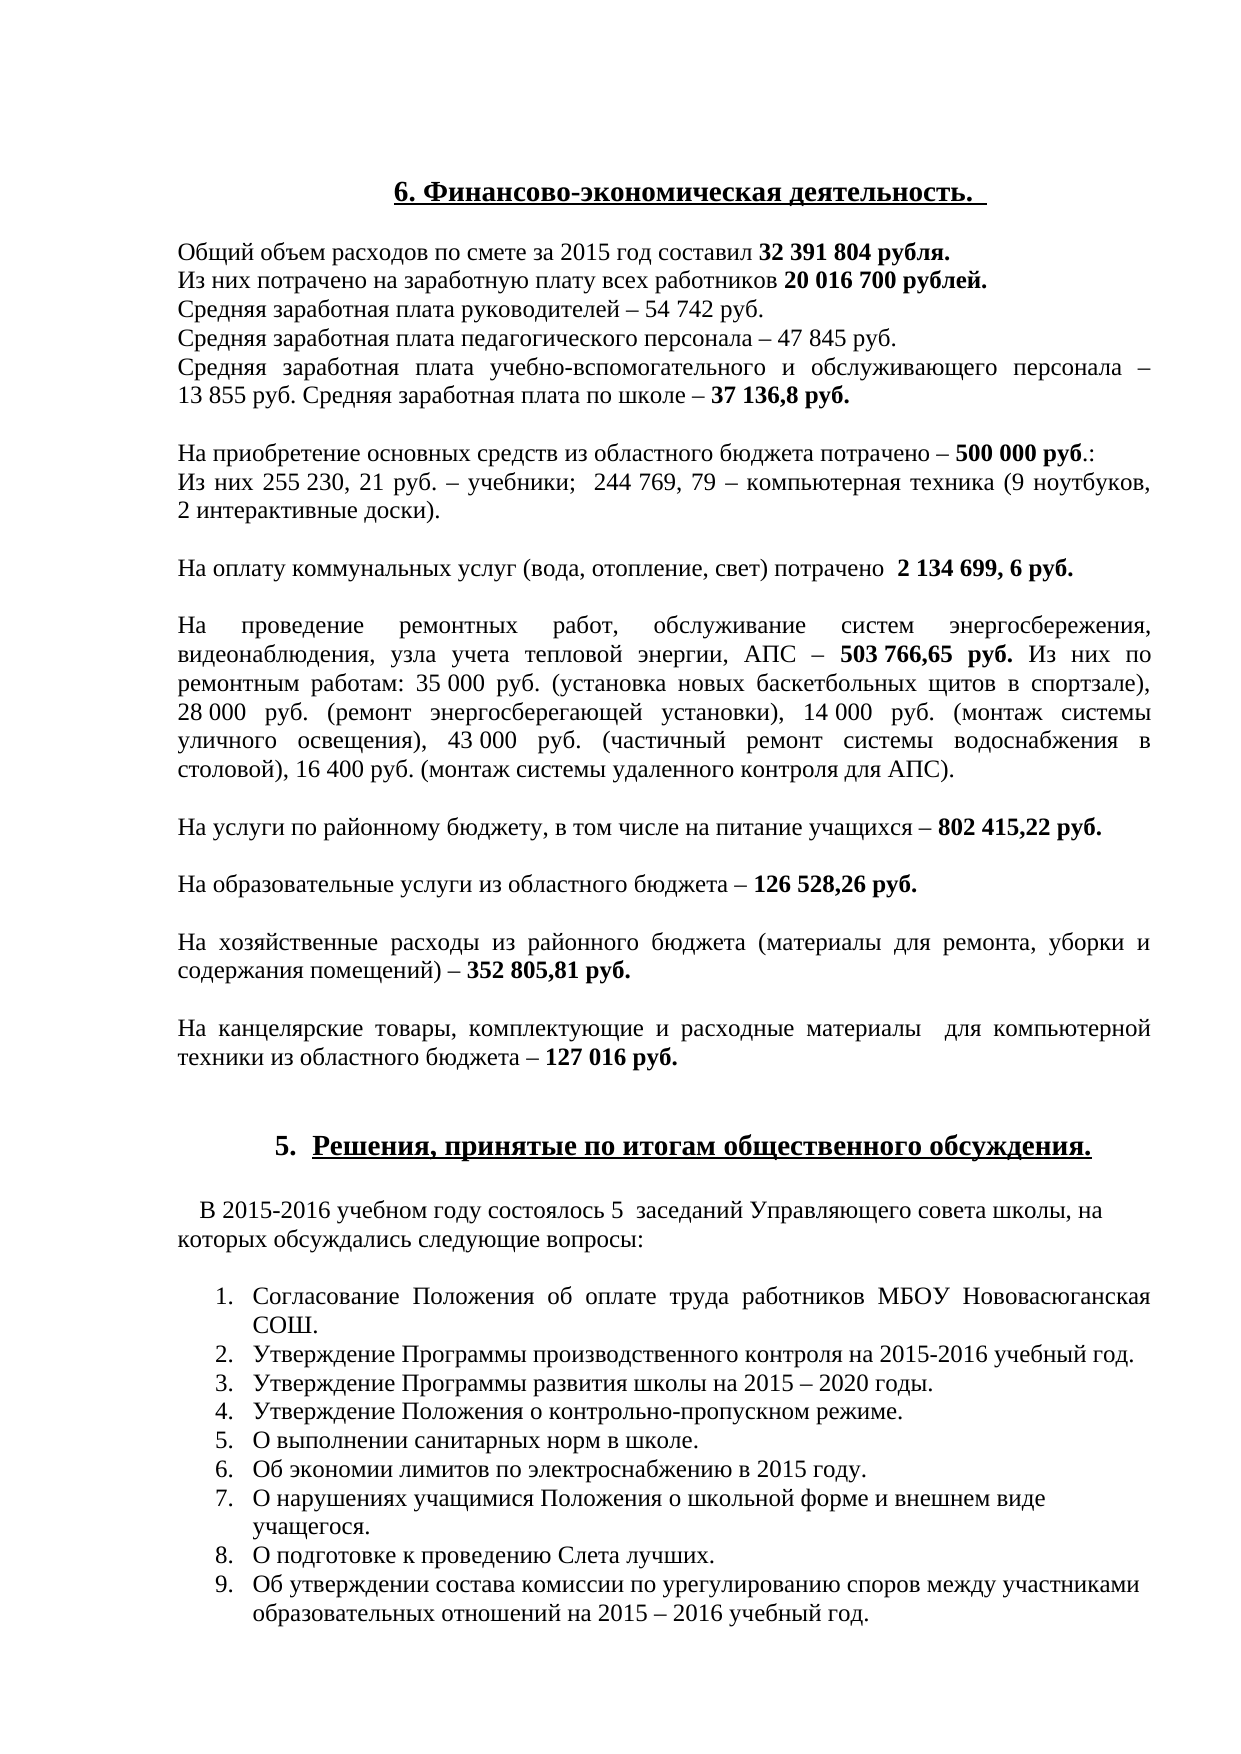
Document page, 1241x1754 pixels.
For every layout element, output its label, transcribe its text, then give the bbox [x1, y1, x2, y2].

list О выполнении санитарных норм в школе. [215, 1425, 1152, 1454]
text На канцелярские товары, комплектующие и расходные материалы для компьютерной техники из областного бюджета – 127 016 руб. [177, 1013, 1152, 1071]
text Общий объем расходов по смете за 2015 год составил 32 391 804 рубля. [177, 237, 1152, 266]
text На услуги по районному бюджету, в том числе на питание учащихся – 802 415,22 руб. [177, 812, 1152, 841]
list Утверждение Положения о контрольно-пропускном режиме. [215, 1396, 1152, 1425]
text На хозяйственные расходы из районного бюджета (материалы для ремонта, уборки и содержания помещений) – 352 805,81 руб. [177, 927, 1152, 984]
list Утверждение Программы развития школы на 2015 – 2020 годы. [215, 1368, 1152, 1396]
text На проведение ремонтных работ, обслуживание систем энергосбережения, видеонаблюдения, узла учета тепловой энергии, АПС – 503 766,65 руб. Из них по ремонтным работам: 35 000 руб. (установка новых баскетбольных щитов в спортзале), 28 000 руб. (ремонт энергосберегающей установки), 14 000 руб. (монтаж системы уличного освещения), 43 000 руб. (частичный ремонт системы водоснабжения в столовой), 16 400 руб. (монтаж системы удаленного контроля для АПС). [177, 611, 1152, 783]
list Решения, принятые по итогам общественного обсуждения. [215, 1128, 1152, 1162]
text Средняя заработная плата руководителей – 54 742 руб. [177, 294, 1152, 323]
text На оплату коммунальных услуг (вода, отопление, свет) потрачено 2 134 699, 6 руб. [177, 553, 1152, 582]
list Об экономии лимитов по электроснабжению в 2015 году. [215, 1454, 1152, 1483]
list О нарушениях учащимися Положения о школьной форме и внешнем виде учащегося. [215, 1483, 1152, 1540]
text Средняя заработная плата учебно-вспомогательного и обслуживающего персонала – 13 855 руб. Средняя заработная плата по школе – 37 136,8 руб. [177, 352, 1152, 409]
list Согласование Положения об оплате труда работников МБОУ Нововасюганская СОШ. [215, 1281, 1152, 1339]
text 6. Финансово-экономическая деятельность. [177, 174, 1152, 208]
text На приобретение основных средств из областного бюджета потрачено – 500 000 руб.: [177, 438, 1152, 467]
text Средняя заработная плата педагогического персонала – 47 845 руб. [177, 323, 1152, 352]
text В 2015-2016 учебном году состоялось 5 заседаний Управляющего совета школы, на которых обсуждались следующие вопросы: [177, 1195, 1152, 1253]
text Из них 255 230, 21 руб. – учебники; 244 769, 79 – компьютерная техника (9 ноутбуков, 2 интерактивные доски). [177, 467, 1152, 524]
list О подготовке к проведению Слета лучших. [215, 1540, 1152, 1569]
list Утверждение Программы производственного контроля на 2015-2016 учебный год. [215, 1339, 1152, 1368]
text Из них потрачено на заработную плату всех работников 20 016 700 рублей. [177, 266, 1152, 294]
text На образовательные услуги из областного бюджета – 126 528,26 руб. [177, 869, 1152, 898]
list Об утверждении состава комиссии по урегулированию споров между участниками образовательных отношений на 2015 – 2016 учебный год. [215, 1569, 1152, 1626]
